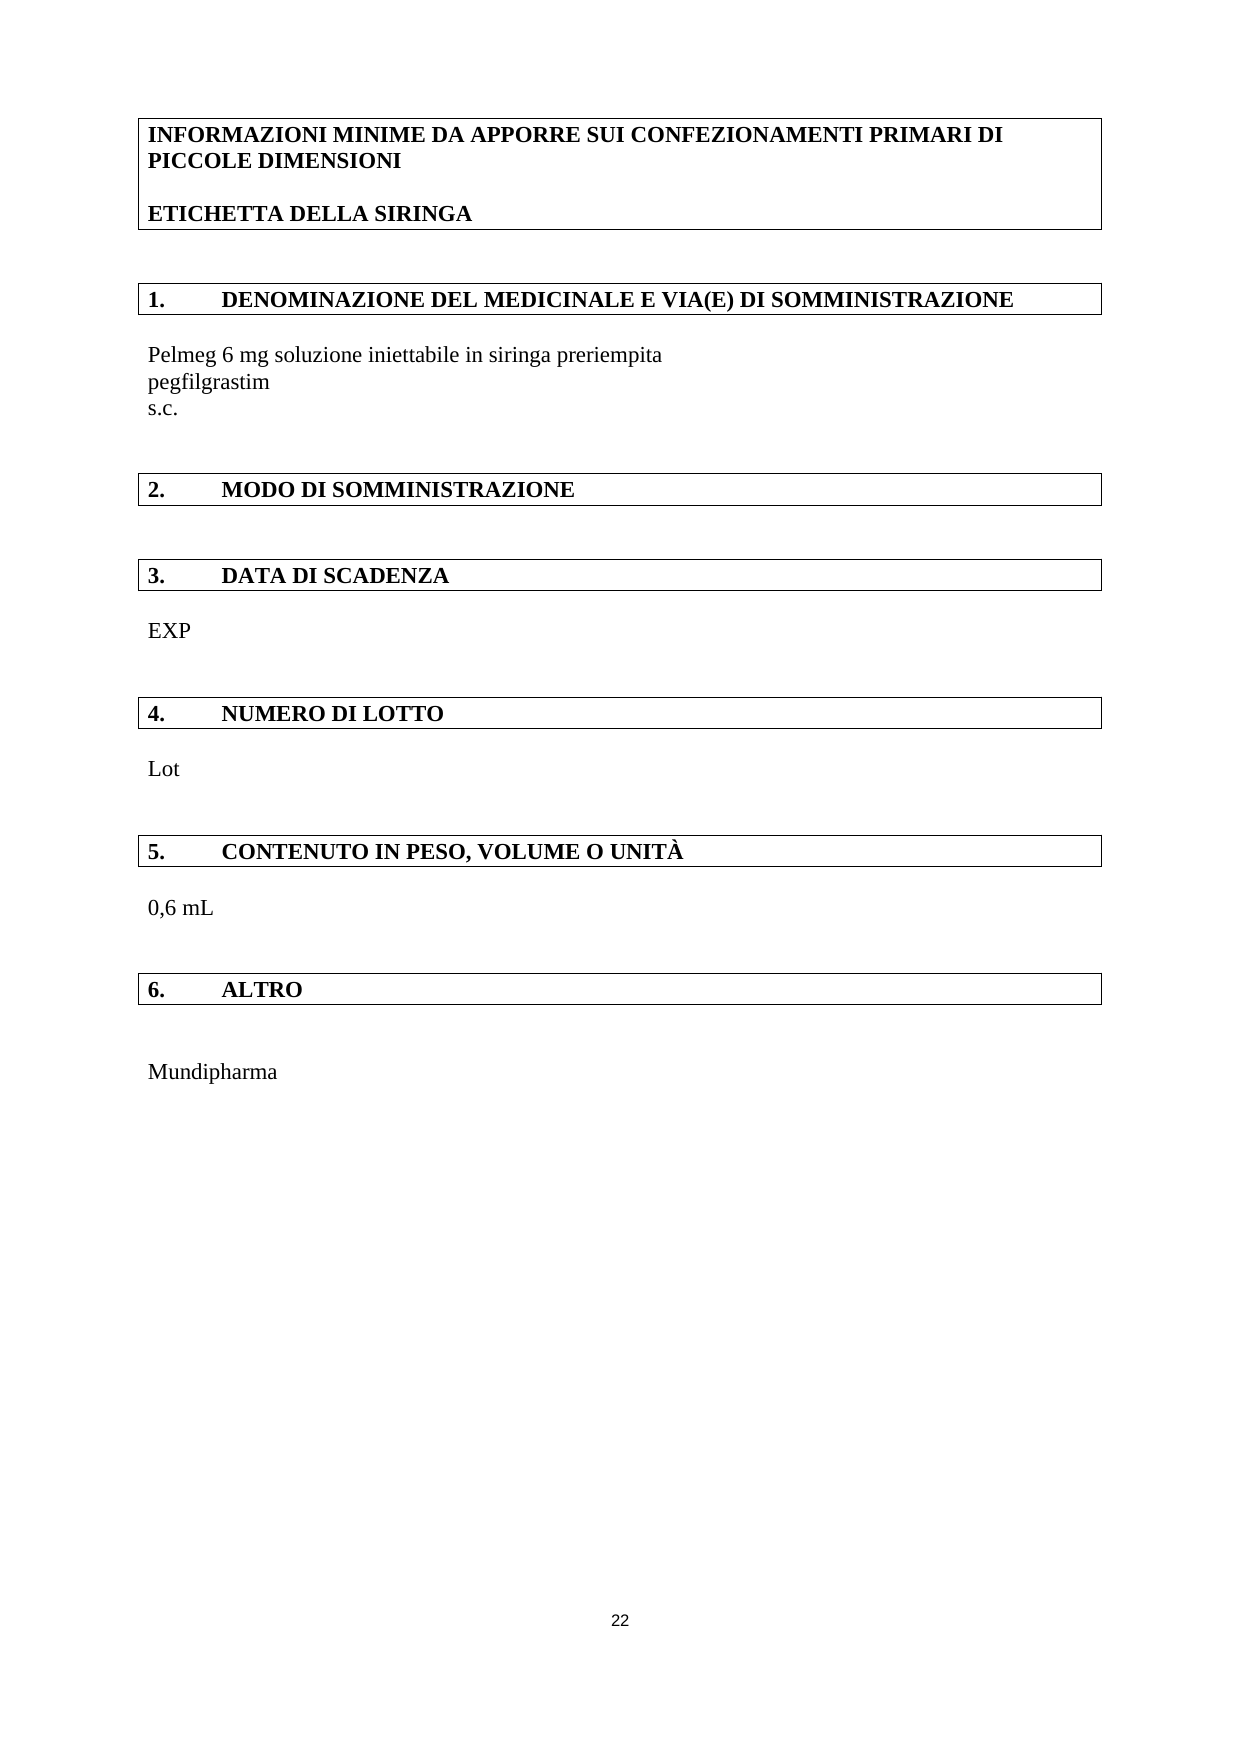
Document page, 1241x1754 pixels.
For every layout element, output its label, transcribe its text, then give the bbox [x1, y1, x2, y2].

text s.c. [148, 394, 1093, 421]
text INFORMAZIONI MINIME DA APPORRE SUI CONFEZIONAMENTI PRIMARI DI PICCOLE DIMENSIONI [139, 119, 1101, 174]
text 5. CONTENUTO IN PESO, VOLUME O UNITÀ [139, 836, 1101, 866]
text Mundipharma [148, 1058, 1093, 1084]
text 4. NUMERO DI LOTTO [139, 698, 1101, 728]
text 2. MODO DI SOMMINISTRAZIONE [139, 474, 1101, 505]
text Lot [148, 756, 1093, 782]
text 0,6 mL [148, 893, 1093, 920]
text 1. DENOMINAZIONE DEL MEDICINALE E VIA(E) DI SOMMINISTRAZIONE [139, 284, 1101, 314]
text Pelmeg 6 mg soluzione iniettabile in siringa preriempita [148, 341, 1093, 368]
text ETICHETTA DELLA SIRINGA [139, 197, 1101, 229]
text 6. ALTRO [139, 974, 1101, 1004]
text EXP [148, 617, 1093, 644]
text pegfilgrastim [148, 368, 1093, 394]
text 3. DATA DI SCADENZA [139, 560, 1101, 590]
